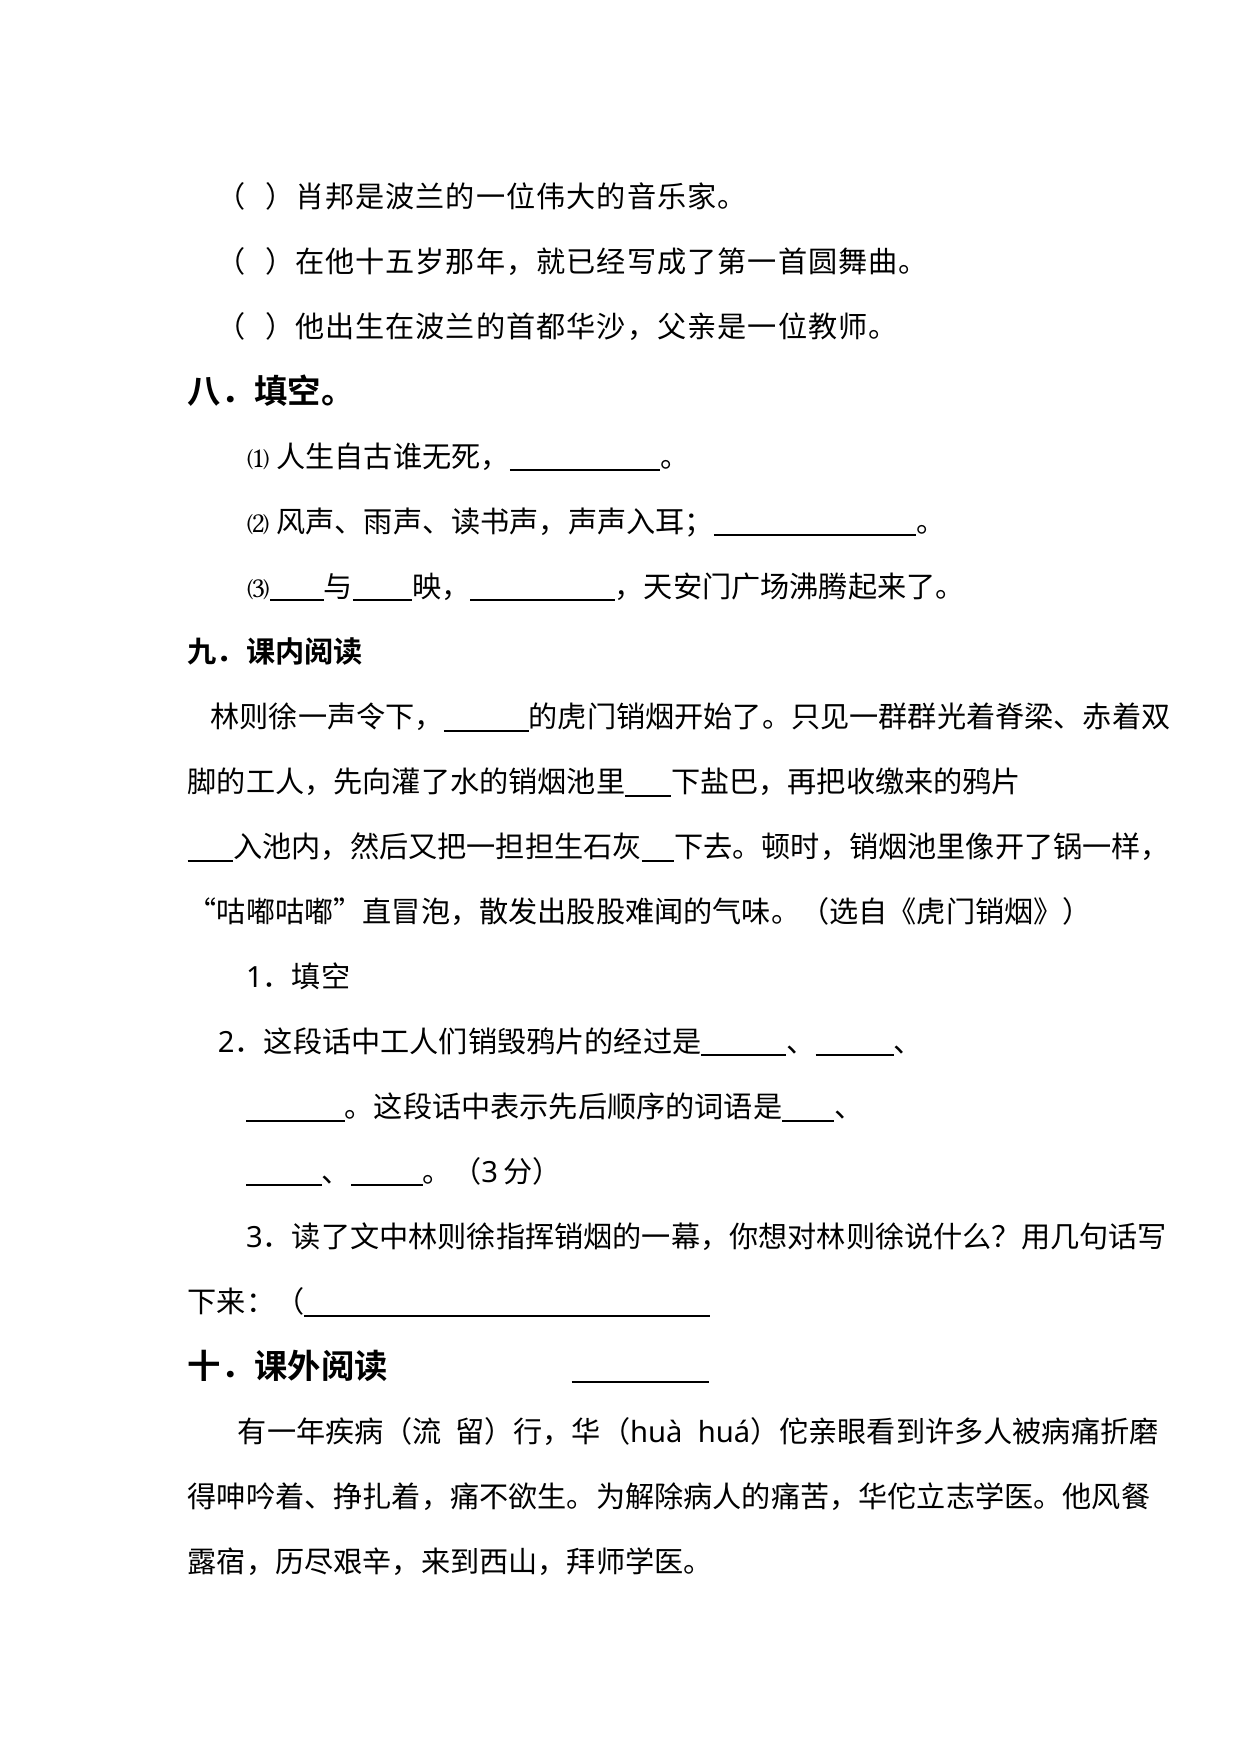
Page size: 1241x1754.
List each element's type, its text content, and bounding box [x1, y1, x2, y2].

text （ ）肖邦是波兰的一位伟大的音乐家。 [187, 162, 1173, 227]
text （ ）他出生在波兰的首都华沙，父亲是一位教师。 [187, 292, 1173, 357]
text ⑵风声、雨声、读书声，声声入耳； 。 [187, 487, 1173, 552]
text 十．课外阅读 [187, 1332, 1173, 1397]
text （ ）在他十五岁那年，就已经写成了第一首圆舞曲。 [187, 227, 1173, 292]
text 入池内，然后又把一担担生石灰 下去。顿时，销烟池里像开了锅一样，“咕嘟咕嘟”直冒泡，散发出股股难闻的气味。（选自《虎门销烟》） [187, 812, 1173, 942]
text 九．课内阅读 [187, 617, 1173, 682]
text 林则徐一声令下， 的虎门销烟开始了。只见一群群光着脊梁、赤着双脚的工人，先向灌了水的销烟池里 下盐巴，再把收缴来的鸦片 [187, 682, 1173, 812]
text 。这段话中表示先后顺序的词语是 、 [187, 1072, 1173, 1137]
text 八．填空。 [187, 357, 1173, 422]
text ⑶ 与 映， ，天安门广场沸腾起来了。 [187, 552, 1173, 617]
text 、 。（3分） [187, 1137, 1173, 1202]
text 3．读了文中林则徐指挥销烟的一幕，你想对林则徐说什么？用几句话写下来：（ [187, 1202, 1173, 1332]
text 2．这段话中工人们销毁鸦片的经过是 、 、 [187, 1007, 1173, 1072]
text 有一年疾病（流 留）行，华（huà huá）佗亲眼看到许多人被病痛折磨得呻吟着、挣扎着，痛不欲生。为解除病人的痛苦，华佗立志学医。他风餐露宿，历尽艰辛，来到西山，拜师学医。 [187, 1397, 1173, 1592]
text ⑴人生自古谁无死， 。 [187, 422, 1173, 487]
list 填空 [187, 942, 1173, 1007]
